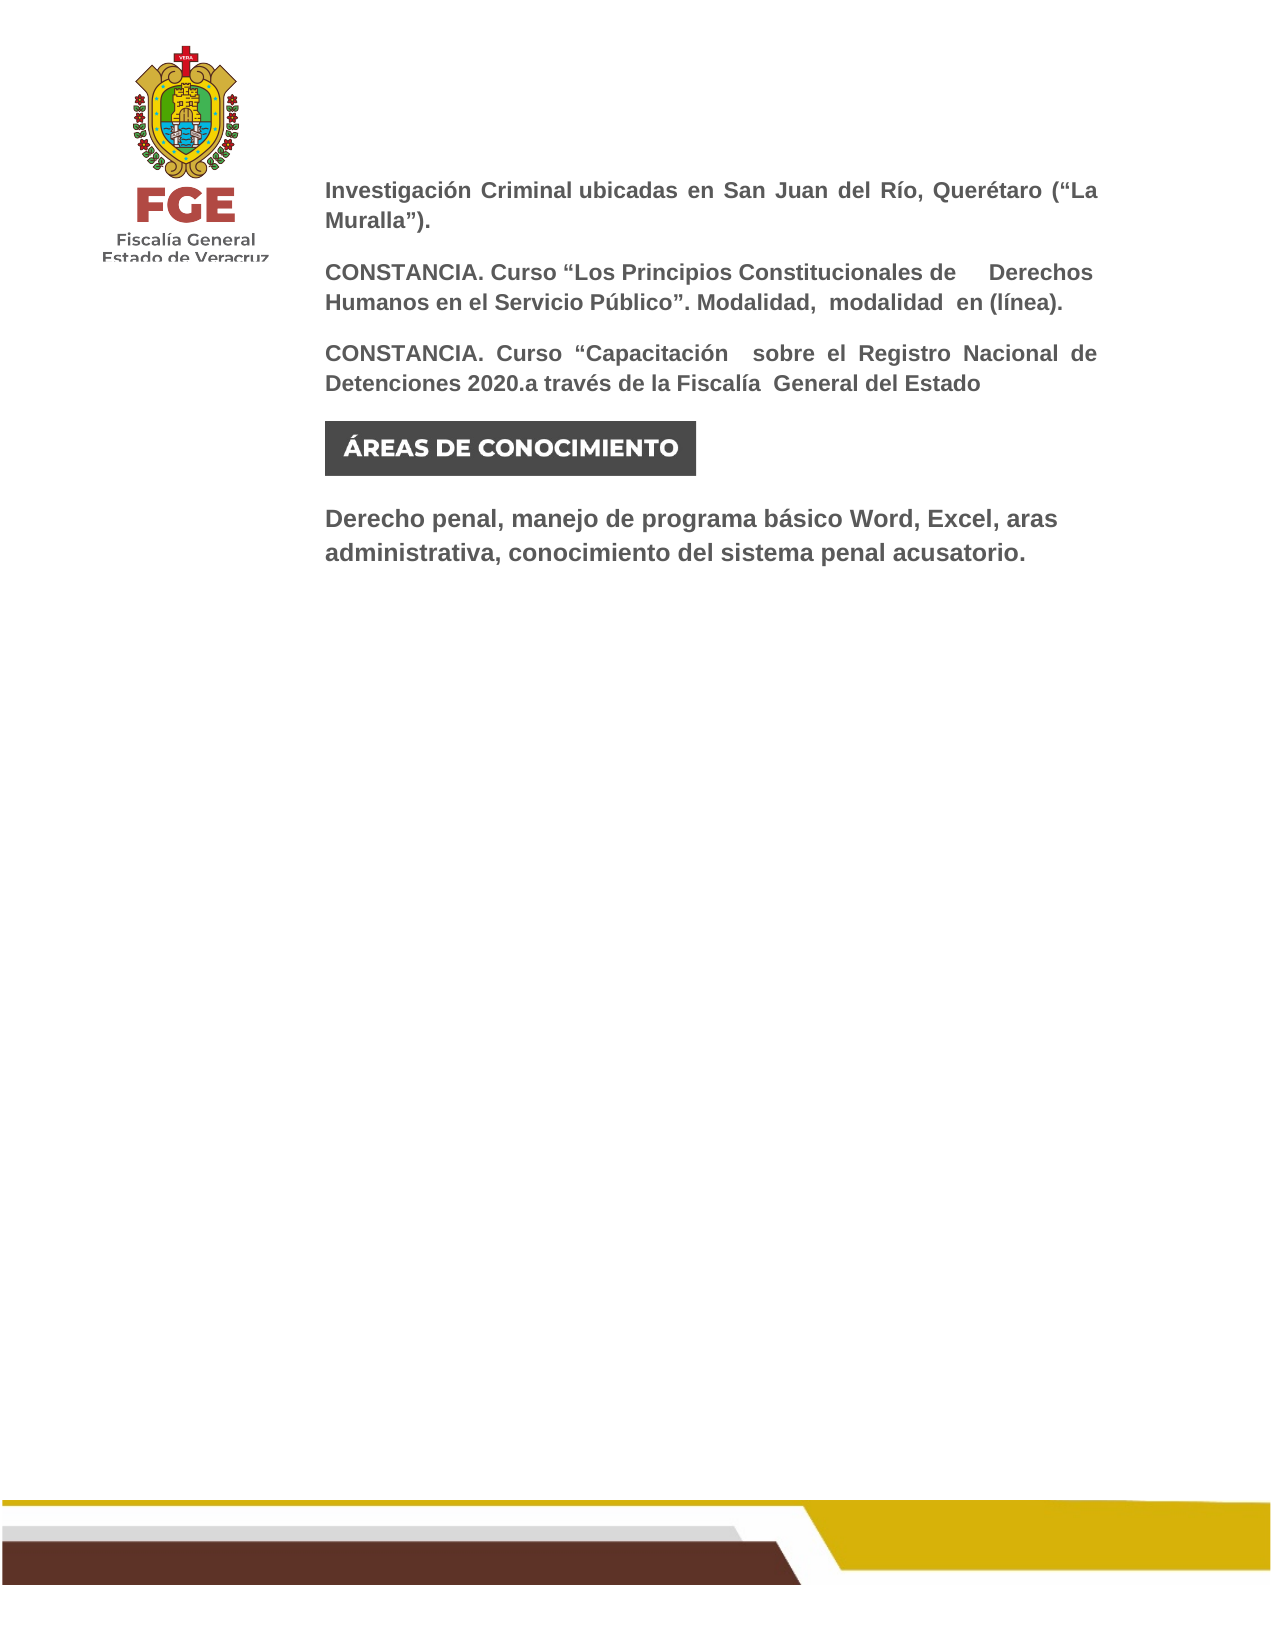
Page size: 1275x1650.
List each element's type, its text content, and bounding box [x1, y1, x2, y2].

picture [0, 1500, 1271, 1584]
text CONSTANCIA. Curso “Los Principios Constitucionales de Derechos Humanos en el Servicio Público”. Modalidad, modalidad en (línea). [325, 258, 1098, 315]
picture [103, 45, 269, 262]
picture [325, 421, 697, 476]
text CONSTANCIA. Curso “Capacitación sobre el Registro Nacional de Detenciones 2020.a través de la Fiscalía General del Estado [325, 340, 1098, 396]
text Derecho penal, manejo de programa básico Word, Excel, aras administrativa, conocimiento del sistema penal acusatorio. [325, 504, 1098, 566]
